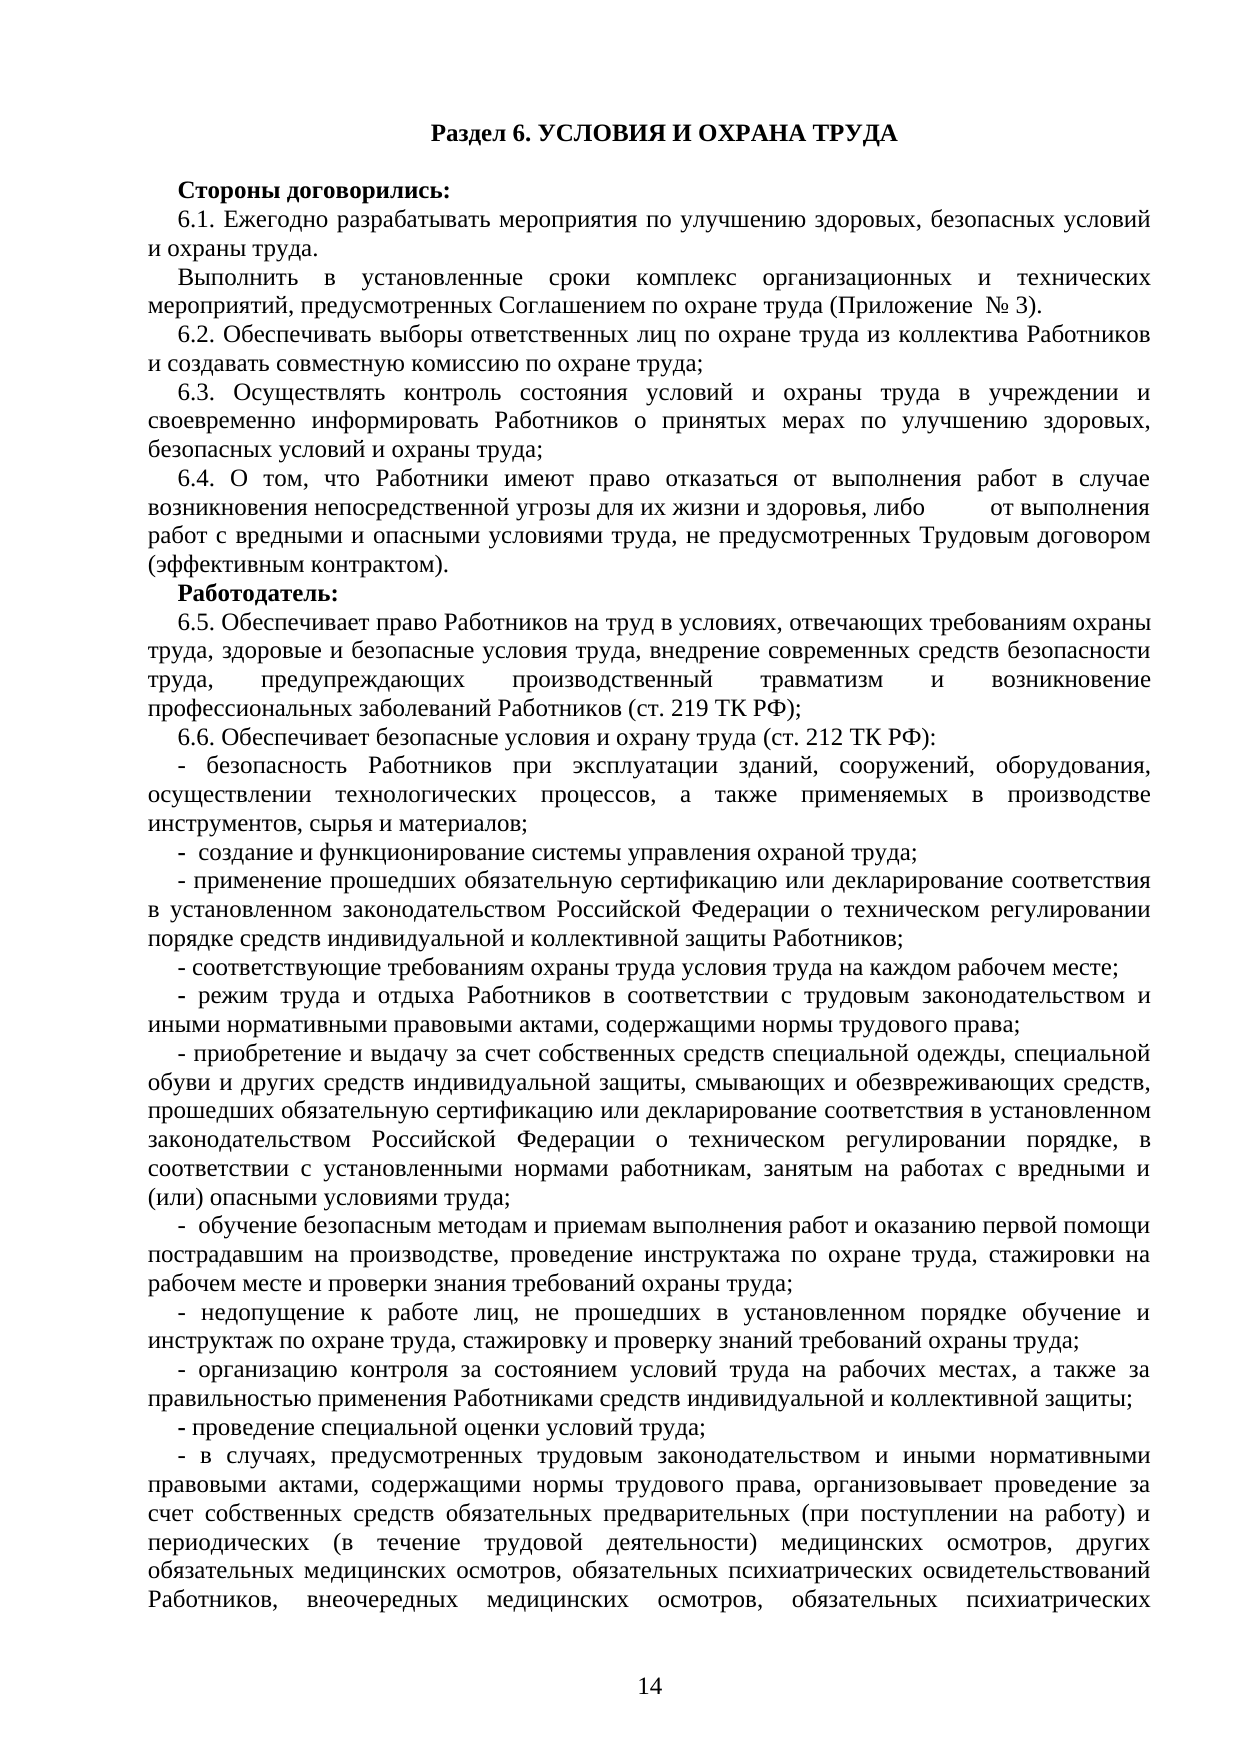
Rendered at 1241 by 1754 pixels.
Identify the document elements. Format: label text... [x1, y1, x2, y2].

text - обучение безопасным методам и приемам выполнения работ и оказанию первой помощи пострадавшим на производстве, проведение инструктажа по охране труда, стажировки на рабочем месте и проверки знания требований охраны труда; [148, 1211, 1152, 1297]
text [148, 1441, 1152, 1613]
text 6.2. Обеспечивать выборы ответственных лиц по охране труда из коллектива Работников и создавать совместную комиссию по охране труда; [148, 319, 1152, 377]
text - приобретение и выдачу за счет собственных средств специальной одежды, специальной обуви и других средств индивидуальной защиты, смывающих и обезвреживающих средств, прошедших обязательную сертификацию или декларирование соответствия в установленном законодательством Российской Федерации о техническом регулировании порядке, в соответствии с установленными нормами работникам, занятым на работах с вредными и (или) опасными условиями труда; [148, 1038, 1152, 1211]
text - применение прошедших обязательную сертификацию или декларирование соответствия в установленном законодательством Российской Федерации о техническом регулировании порядке средств индивидуальной и коллективной защиты Работников; [148, 866, 1152, 952]
text Раздел 6. УСЛОВИЯ И ОХРАНА ТРУДА [148, 118, 1152, 147]
text 6.1. Ежегодно разрабатывать мероприятия по улучшению здоровых, безопасных условий и охраны труда. [148, 204, 1152, 262]
text - организацию контроля за состоянием условий труда на рабочих местах, а также за правильностью применения Работниками средств индивидуальной и коллективной защиты; [148, 1354, 1152, 1412]
text - недопущение к работе лиц, не прошедших в установленном порядке обучение и инструктаж по охране труда, стажировку и проверку знаний требований охраны труда; [148, 1297, 1152, 1354]
text Работодатель: [148, 578, 1152, 607]
text 6.3. Осуществлять контроль состояния условий и охраны труда в учреждении и своевременно информировать Работников о принятых мерах по улучшению здоровых, безопасных условий и охраны труда; [148, 377, 1152, 463]
text - соответствующие требованиям охраны труда условия труда на каждом рабочем месте; [148, 952, 1152, 981]
text Стороны договорились: [148, 176, 1152, 204]
text - проведение специальной оценки условий труда; [148, 1412, 1152, 1441]
text Выполнить в установленные сроки комплекс организационных и технических мероприятий, предусмотренных Соглашением по охране труда (Приложение № 3). [148, 262, 1152, 319]
text 6.5. Обеспечивает право Работников на труд в условиях, отвечающих требованиям охраны труда, здоровые и безопасные условия труда, внедрение современных средств безопасности труда, предупреждающих производственный травматизм и возникновение профессиональных заболеваний Работников (ст. 219 ТК РФ); [148, 607, 1152, 722]
text - создание и функционирование системы управления охраной труда; [148, 837, 1152, 866]
text 6.4. О том, что Работники имеют право отказаться от выполнения работ в случае возникновения непосредственной угрозы для их жизни и здоровья, либо от выполнения работ с вредными и опасными условиями труда, не предусмотренных Трудовым договором (эффективным контрактом). [148, 463, 1152, 578]
text - безопасность Работников при эксплуатации зданий, сооружений, оборудования, осуществлении технологических процессов, а также применяемых в производстве инструментов, сырья и материалов; [148, 751, 1152, 837]
text 6.6. Обеспечивает безопасные условия и охрану труда (ст. 212 ТК РФ): [148, 722, 1152, 751]
text - режим труда и отдыха Работников в соответствии с трудовым законодательством и иными нормативными правовыми актами, содержащими нормы трудового права; [148, 981, 1152, 1038]
